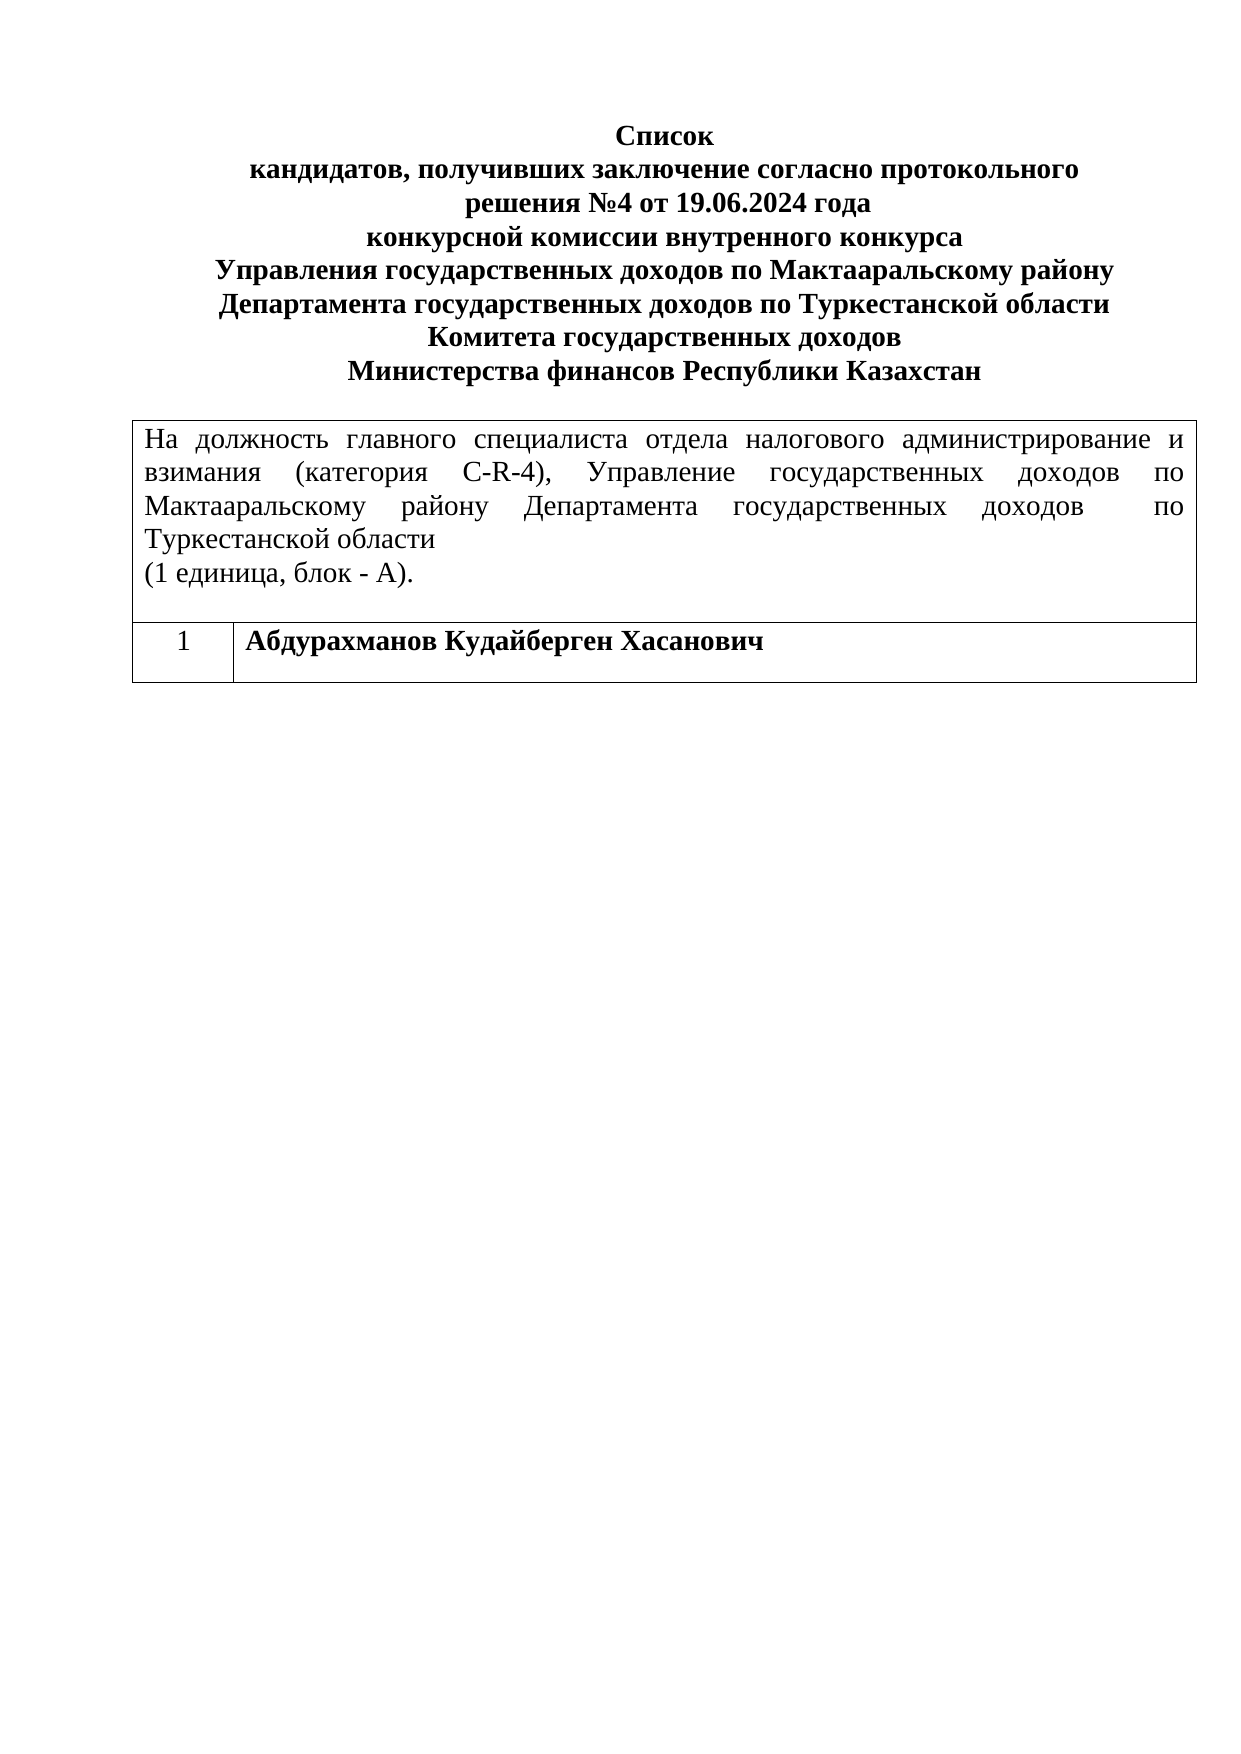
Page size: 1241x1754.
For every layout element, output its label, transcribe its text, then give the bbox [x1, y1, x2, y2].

table_cell Абдурахманов Кудайберген Хасанович [234, 623, 1196, 682]
text кандидатов, получивших заключение согласно протокольного [177, 152, 1152, 185]
text Список [177, 118, 1152, 152]
text Министерства финансов Республики Казахстан [177, 353, 1152, 386]
text решения №4 от 19.06.2024 года [177, 185, 1152, 219]
text Управления государственных доходов по Мактааральскому району Департамента государственных доходов по Туркестанской области Комитета государственных доходов [177, 252, 1152, 353]
table_cell 1 [133, 623, 233, 682]
text конкурсной комиссии внутренного конкурса [177, 219, 1152, 252]
table_header На должность главного специалиста отдела налогового администрирование и взимания (категория C-R-4), Управление государственных доходов по Мактааральскому району Департамента государственных доходов по Туркестанской области (1 единица, блок - А). [133, 421, 1196, 622]
